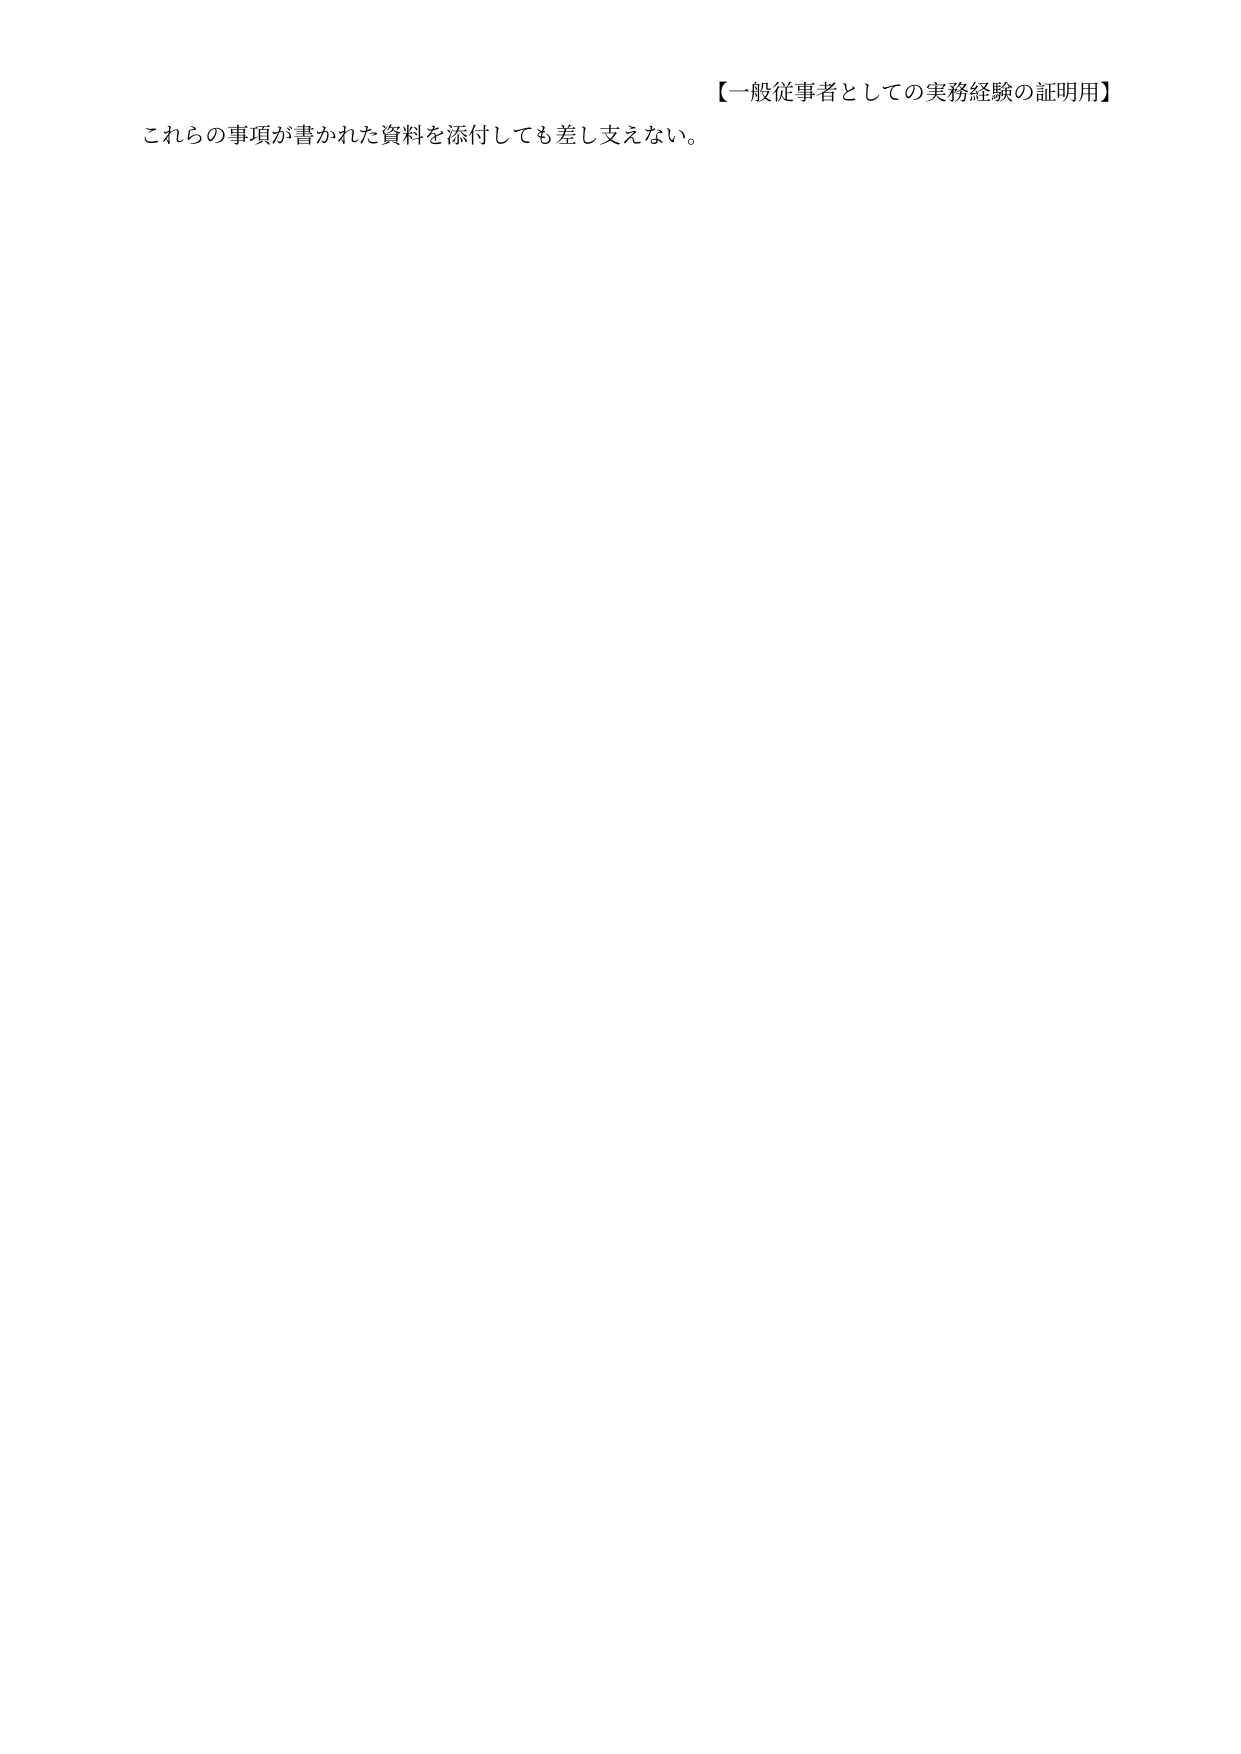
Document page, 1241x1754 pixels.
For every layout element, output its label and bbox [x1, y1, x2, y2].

text [118, 118, 1122, 149]
